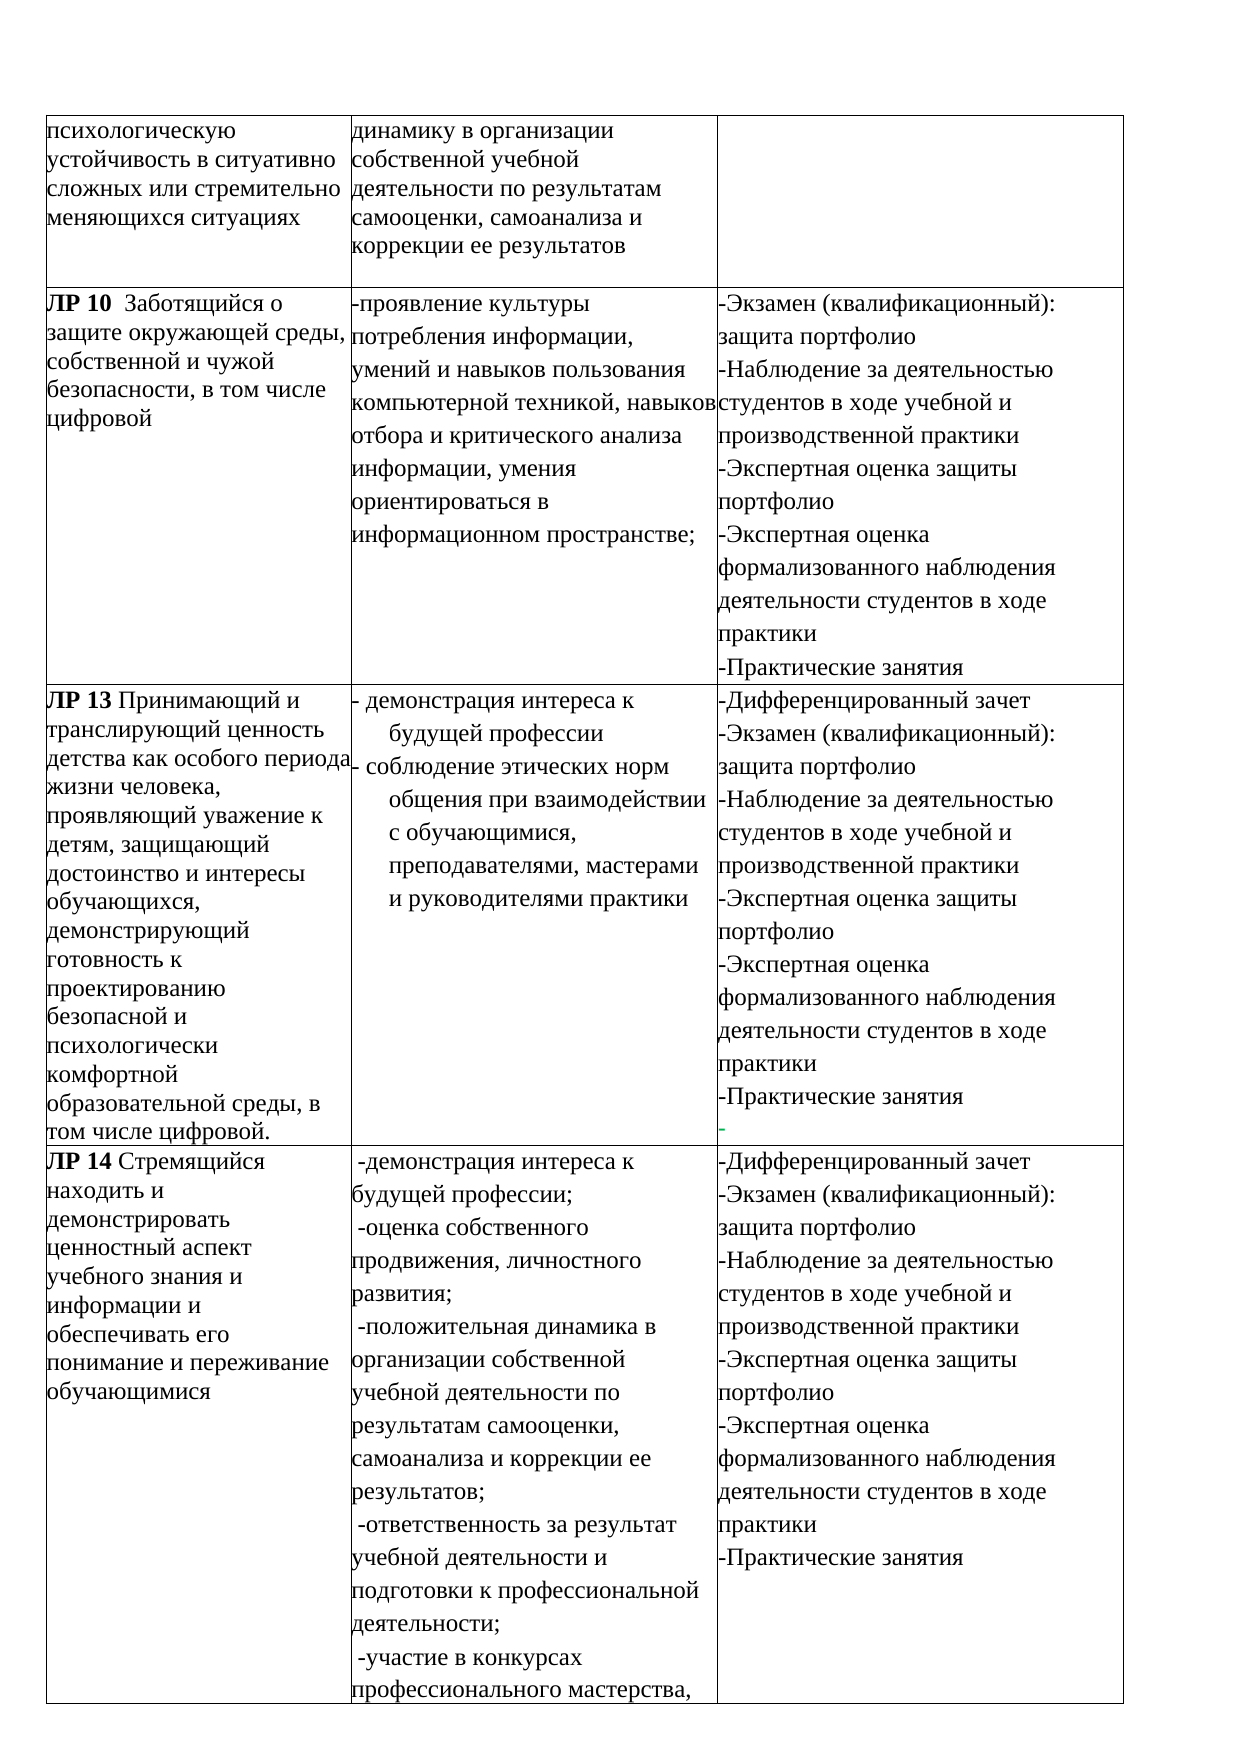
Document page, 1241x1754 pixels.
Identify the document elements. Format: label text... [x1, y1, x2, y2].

table_cell -проявление культуры потребления информации, умений и навыков пользования компьютерной техникой, навыков отбора и критического анализа информации, умения ориентироваться в информационном пространстве; [352, 288, 717, 684]
table_cell ЛР 10 Заботящийся о защите окружающей среды, собственной и чужой безопасности, в том числе цифровой [47, 288, 351, 684]
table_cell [47, 1146, 351, 1703]
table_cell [352, 1146, 717, 1703]
table_cell -Дифференцированный зачет -Экзамен (квалификационный): защита портфолио -Наблюдение за деятельностью студентов в ходе учебной и производственной практики -Экспертная оценка защиты портфолио -Экспертная оценка формализованного наблюдения деятельности студентов в ходе практики -Практические занятия - [718, 685, 1123, 1145]
table_cell ЛР 13 Принимающий и транслирующий ценность детства как особого периода жизни человека, проявляющий уважение к детям, защищающий достоинство и интересы обучающихся, демонстрирующий готовность к проектированию безопасной и психологически комфортной образовательной среды, в том числе цифровой. [47, 685, 351, 1145]
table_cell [718, 116, 1123, 287]
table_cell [718, 1146, 1123, 1703]
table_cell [47, 116, 351, 287]
table_cell -Экзамен (квалификационный): защита портфолио -Наблюдение за деятельностью студентов в ходе учебной и производственной практики -Экспертная оценка защиты портфолио -Экспертная оценка формализованного наблюдения деятельности студентов в ходе практики -Практические занятия [718, 288, 1123, 684]
table_cell - демонстрация интереса к будущей профессии - соблюдение этических норм общения при взаимодействии с обучающимися, преподавателями, мастерами и руководителями практики [352, 685, 717, 1145]
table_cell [352, 116, 717, 287]
